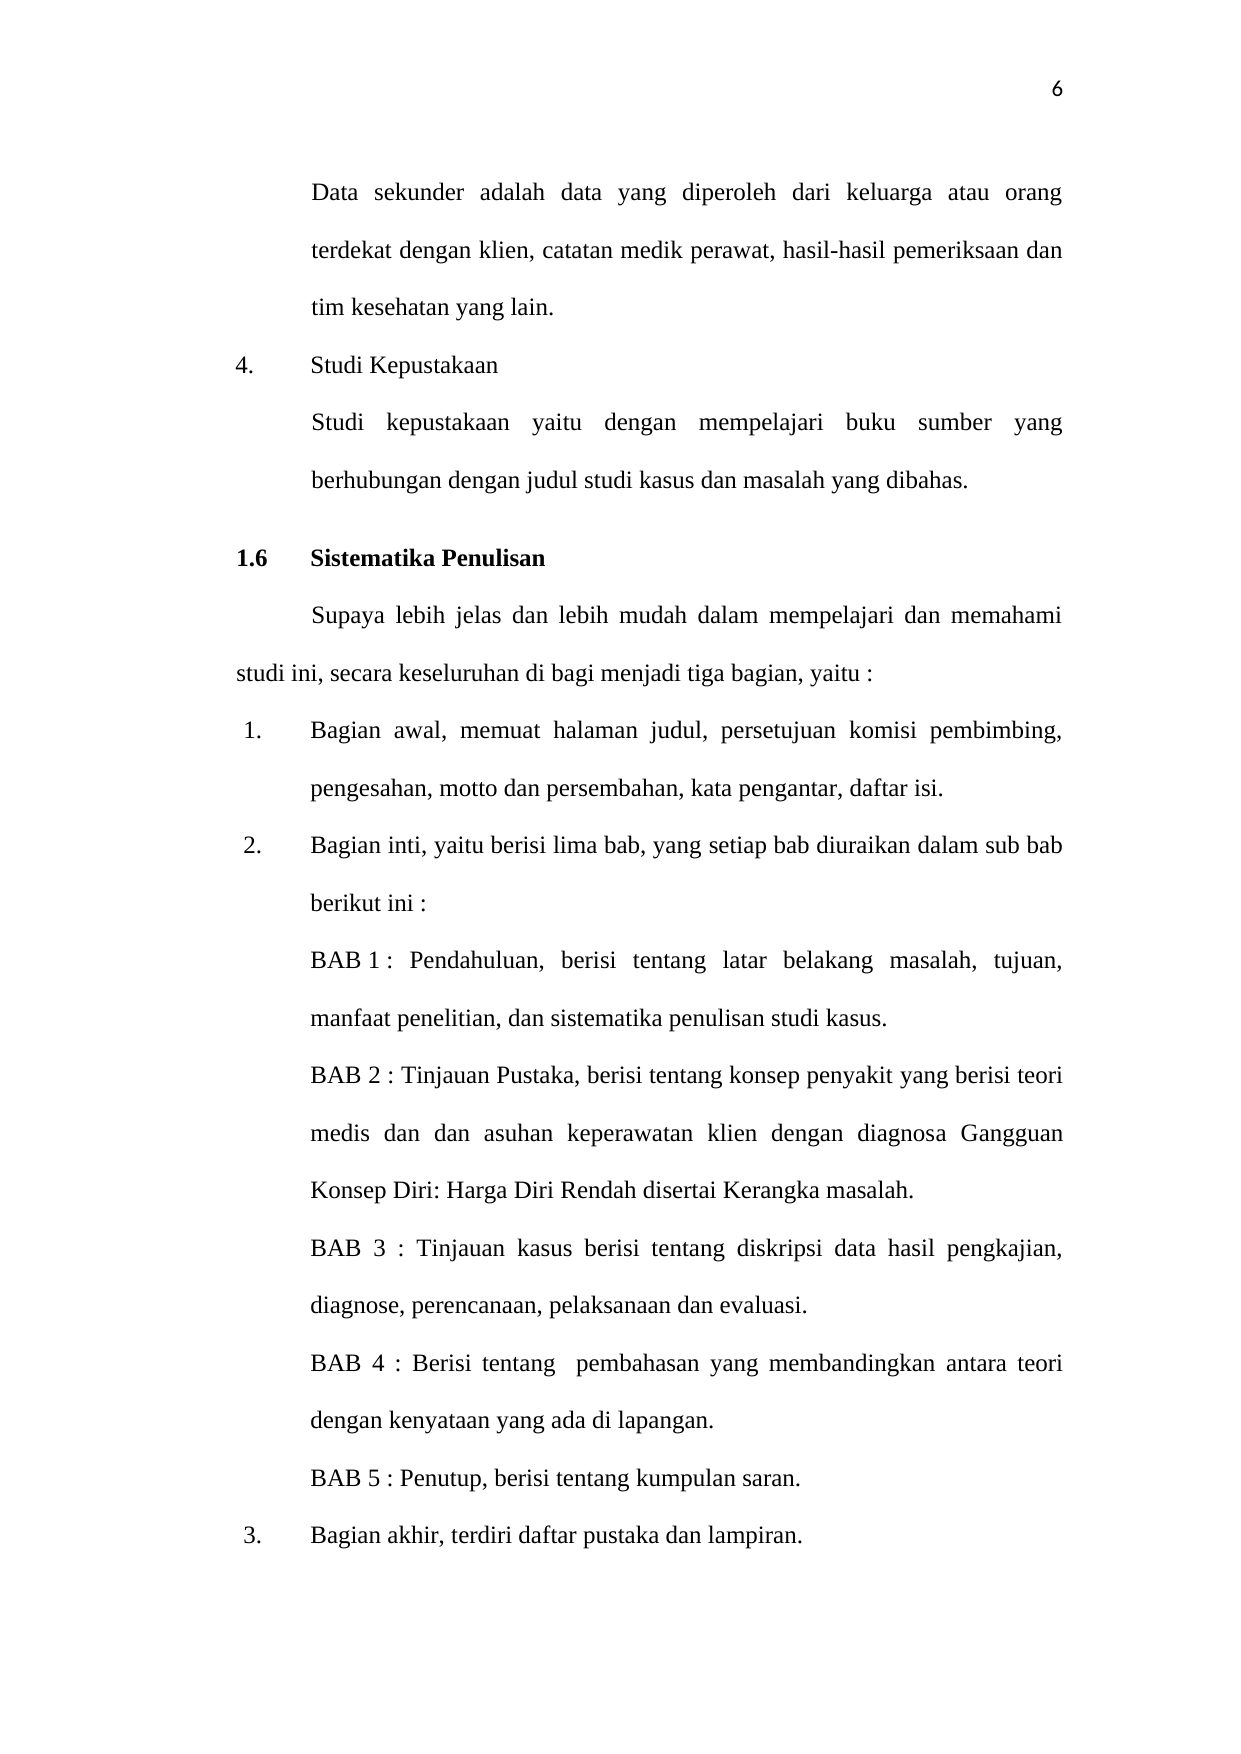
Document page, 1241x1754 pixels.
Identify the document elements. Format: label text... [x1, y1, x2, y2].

subtitle 1.6 Sistematika Penulisan [236, 543, 1063, 572]
list Studi kepustakaan yaitu dengan mempelajari buku sumber yang berhubungan dengan judul studi kasus dan masalah yang dibahas. [311, 407, 1063, 493]
list BAB 4 : Berisi tentang pembahasan yang membandingkan antara teori dengan kenyataan yang ada di lapangan. [310, 1348, 1063, 1434]
list Supaya lebih jelas dan lebih mudah dalam mempelajari dan memahami studi ini, secara keseluruhan di bagi menjadi tiga bagian, yaitu : [236, 601, 1063, 687]
list Bagian awal, memuat halaman judul, persetujuan komisi pembimbing, pengesahan, motto dan persembahan, kata pengantar, daftar isi. [243, 716, 1063, 802]
list BAB 1 : Pendahuluan, berisi tentang latar belakang masalah, tujuan, manfaat penelitian, dan sistematika penulisan studi kasus. [310, 946, 1063, 1032]
list Bagian inti, yaitu berisi lima bab, yang setiap bab diuraikan dalam sub bab berikut ini : [243, 831, 1063, 917]
list BAB 3 : Tinjauan kasus berisi tentang diskripsi data hasil pengkajian, diagnose, perencanaan, pelaksanaan dan evaluasi. [310, 1233, 1063, 1319]
list Studi Kepustakaan [235, 350, 1063, 378]
list Data sekunder adalah data yang diperoleh dari keluarga atau orang terdekat dengan klien, catatan medik perawat, hasil-hasil pemeriksaan dan tim kesehatan yang lain. [311, 177, 1063, 321]
list BAB 5 : Penutup, berisi tentang kumpulan saran. [310, 1463, 1063, 1492]
list Bagian akhir, terdiri daftar pustaka dan lampiran. [243, 1521, 1063, 1549]
list BAB 2 : Tinjauan Pustaka, berisi tentang konsep penyakit yang berisi teori medis dan dan asuhan keperawatan klien dengan diagnosa Gangguan Konsep Diri: Harga Diri Rendah disertai Kerangka masalah. [310, 1061, 1063, 1204]
